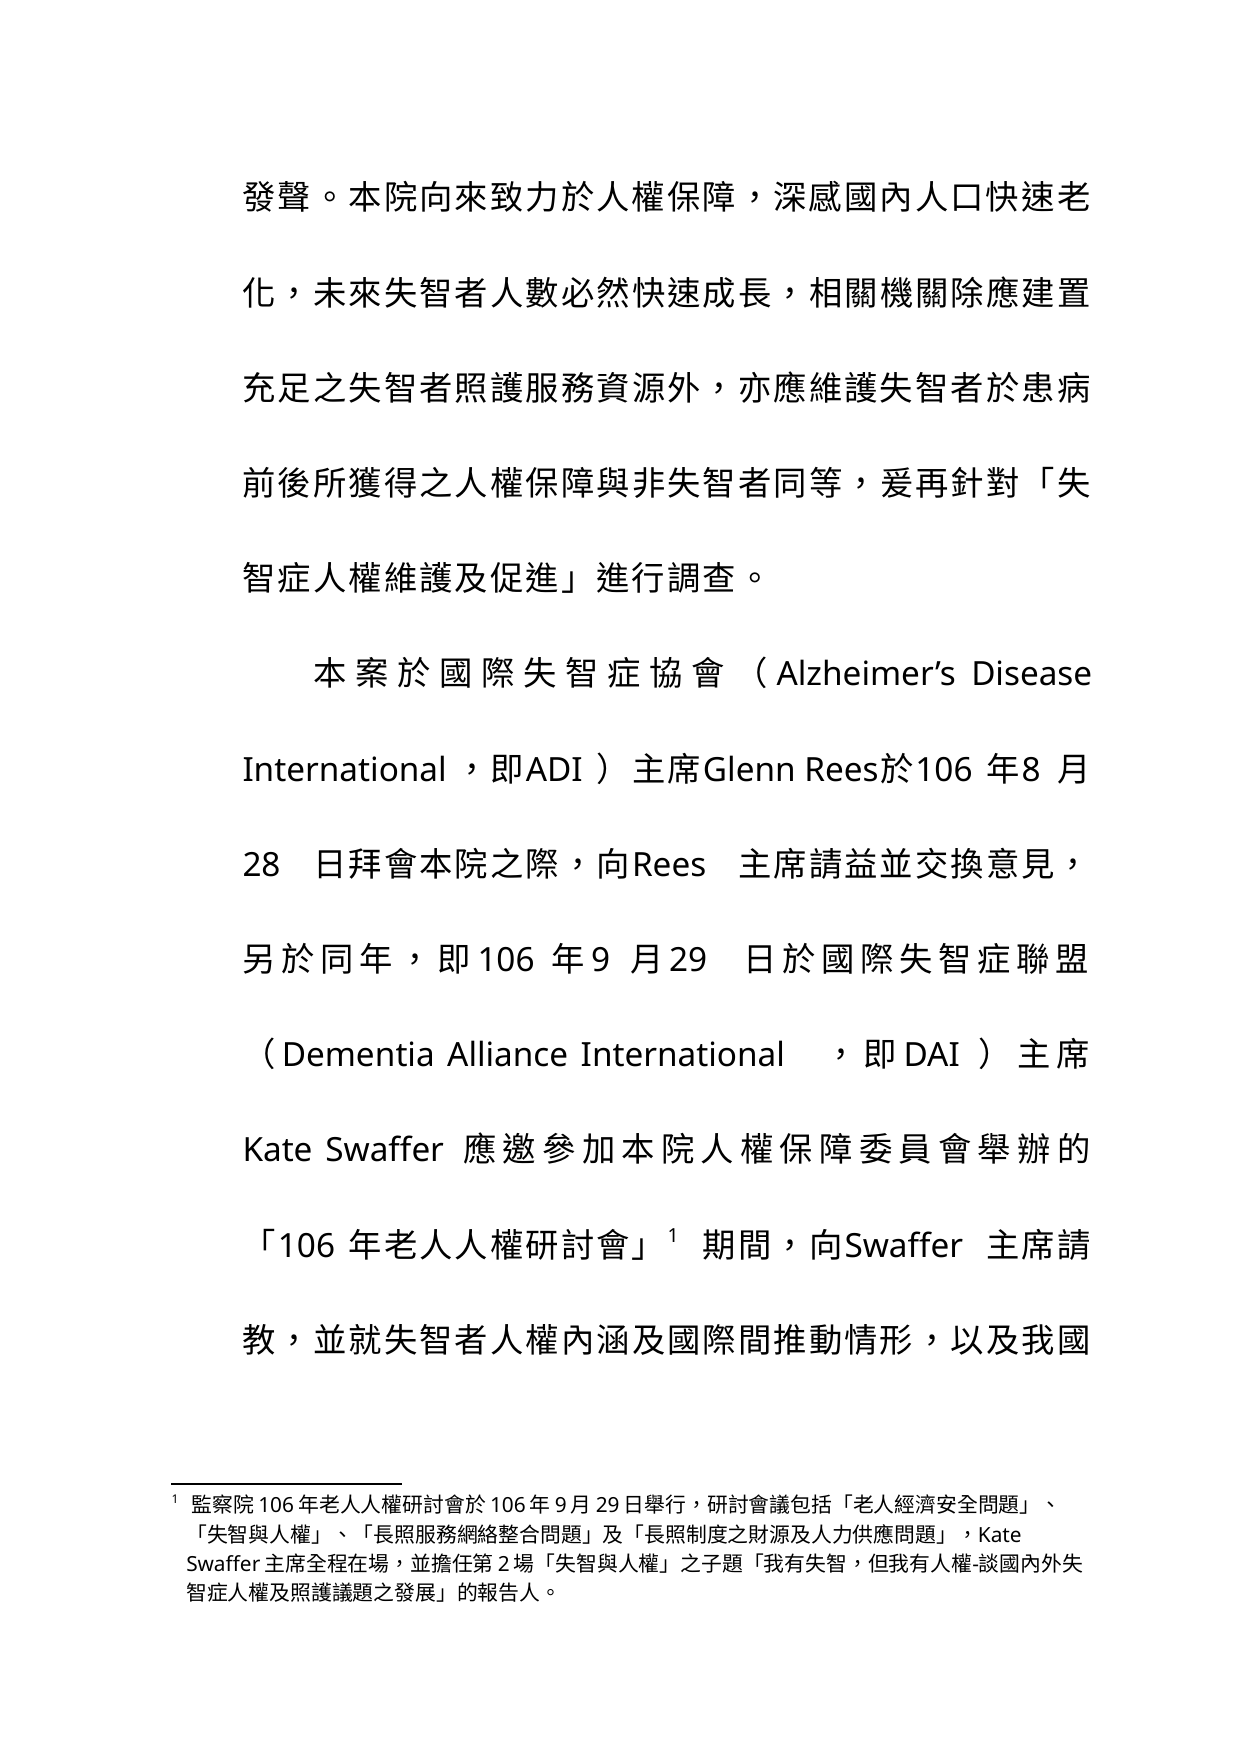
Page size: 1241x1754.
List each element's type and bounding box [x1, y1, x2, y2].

text [242, 624, 1092, 1385]
text [242, 148, 1092, 624]
